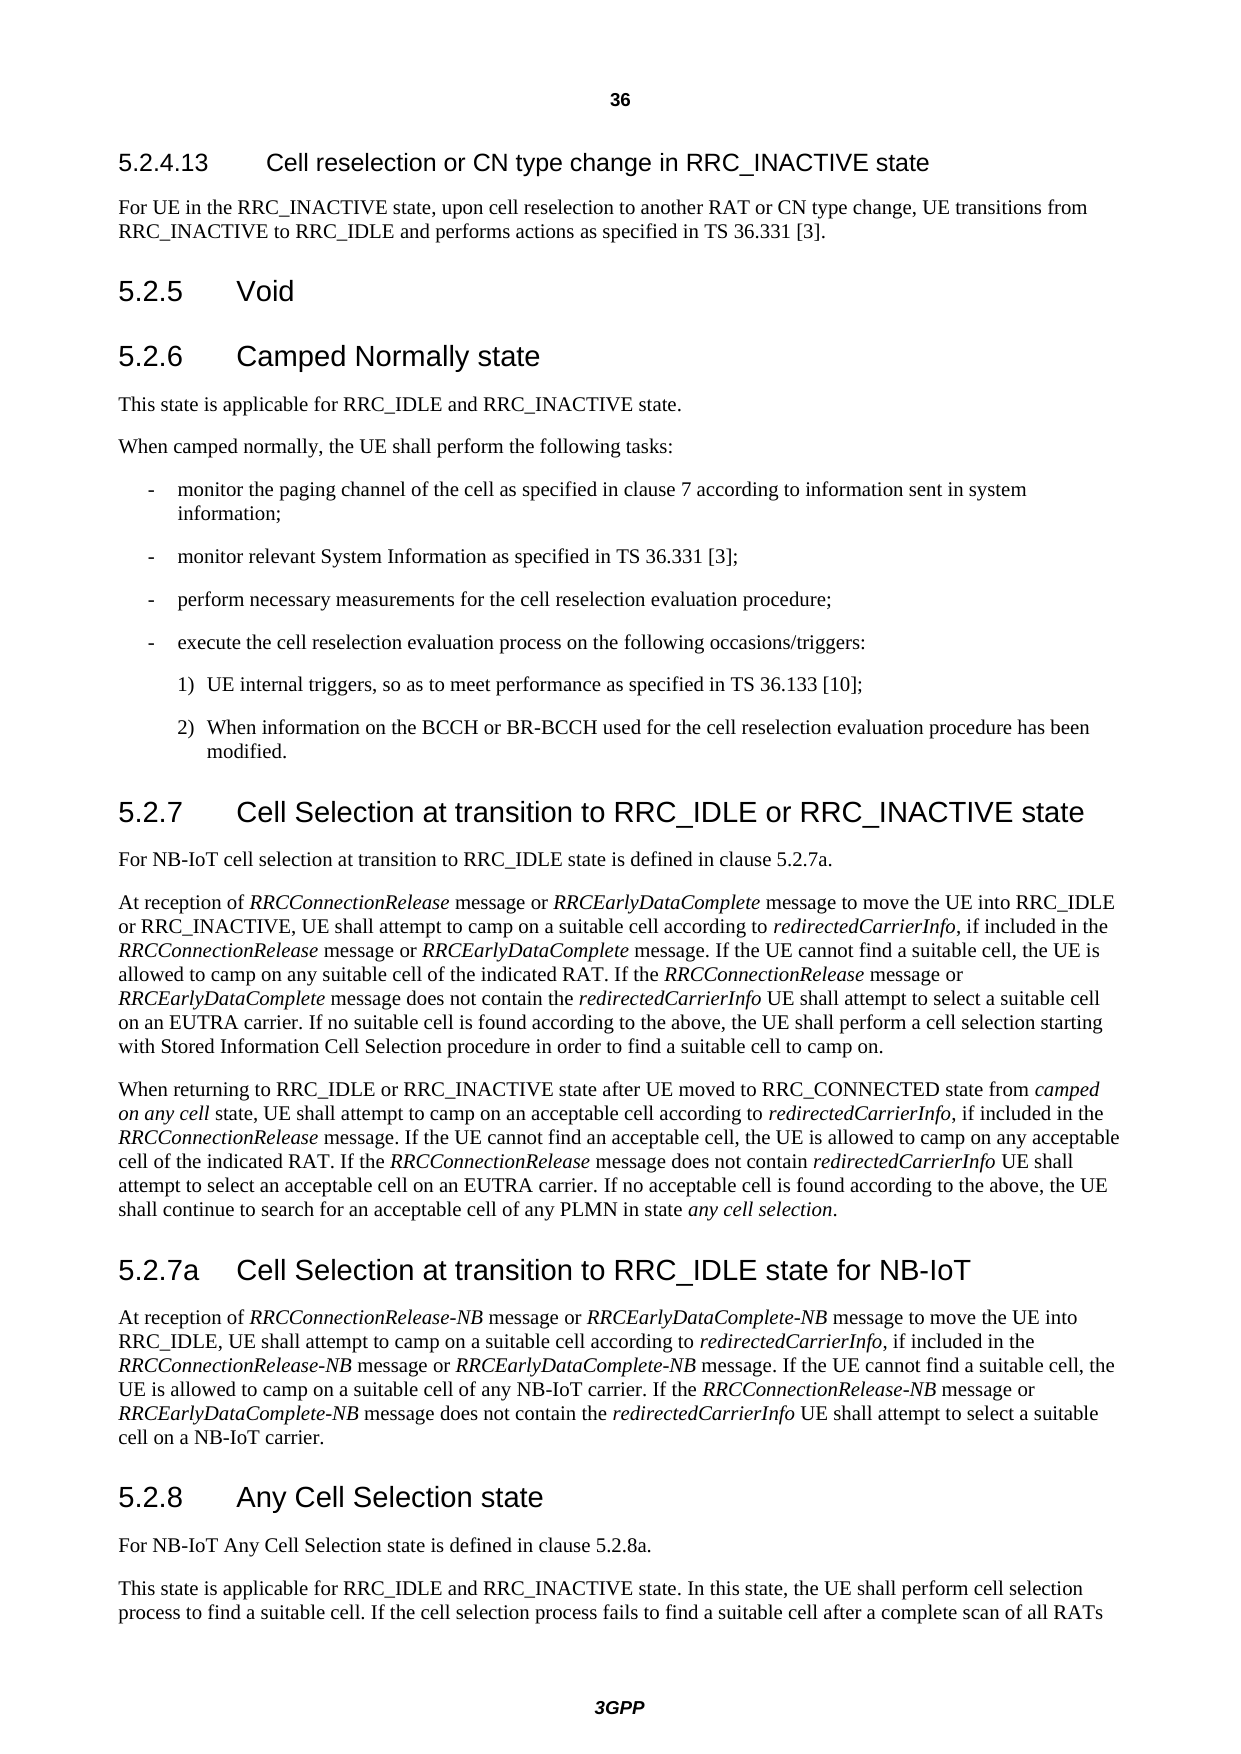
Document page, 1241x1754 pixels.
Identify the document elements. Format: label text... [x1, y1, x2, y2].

text When camped normally, the UE shall perform the following tasks: [118, 434, 1122, 458]
subtitle 5.2.7a Cell Selection at transition to RRC_IDLE state for NB-IoT [118, 1252, 1122, 1286]
text - execute the cell reselection evaluation process on the following occasions/triggers: [148, 629, 1122, 654]
text At reception of RRCConnectionRelease message or RRCEarlyDataComplete message to move the UE into RRC_IDLE or RRC_INACTIVE, UE shall attempt to camp on a suitable cell according to redirectedCarrierInfo, if included in the RRCConnectionRelease message or RRCEarlyDataComplete message. If the UE cannot find a suitable cell, the UE is allowed to camp on any suitable cell of the indicated RAT. If the RRCConnectionRelease message or RRCEarlyDataComplete message does not contain the redirectedCarrierInfo UE shall attempt to select a suitable cell on an EUTRA carrier. If no suitable cell is found according to the above, the UE shall perform a cell selection starting with Stored Information Cell Selection procedure in order to find a suitable cell to camp on. [118, 890, 1122, 1058]
subtitle 5.2.8 Any Cell Selection state [118, 1480, 1122, 1514]
text For NB-IoT cell selection at transition to RRC_IDLE state is defined in clause 5.2.7a. [118, 847, 1122, 871]
subtitle 5.2.6 Camped Normally state [118, 339, 1122, 373]
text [118, 1576, 1122, 1624]
text 1) UE internal triggers, so as to meet performance as specified in TS 36.133 [10]; [177, 672, 1122, 696]
text For UE in the RRC_INACTIVE state, upon cell reselection to another RAT or CN type change, UE transitions from RRC_INACTIVE to RRC_IDLE and performs actions as specified in TS 36.331 [3]. [118, 195, 1122, 243]
subtitle 5.2.7 Cell Selection at transition to RRC_IDLE or RRC_INACTIVE state [118, 794, 1122, 828]
text - perform necessary measurements for the cell reselection evaluation procedure; [148, 587, 1122, 611]
text - monitor relevant System Information as specified in TS 36.331 [3]; [148, 544, 1122, 568]
subtitle 5.2.4.13 Cell reselection or CN type change in RRC_INACTIVE state [118, 147, 1122, 176]
text For NB-IoT Any Cell Selection state is defined in clause 5.2.8a. [118, 1533, 1122, 1557]
text When returning to RRC_IDLE or RRC_INACTIVE state after UE moved to RRC_CONNECTED state from camped on any cell state, UE shall attempt to camp on an acceptable cell according to redirectedCarrierInfo, if included in the RRCConnectionRelease message. If the UE cannot find an acceptable cell, the UE is allowed to camp on any acceptable cell of the indicated RAT. If the RRCConnectionRelease message does not contain redirectedCarrierInfo UE shall attempt to select an acceptable cell on an EUTRA carrier. If no acceptable cell is found according to the above, the UE shall continue to search for an acceptable cell of any PLMN in state any cell selection. [118, 1077, 1122, 1221]
text - monitor the paging channel of the cell as specified in clause 7 according to information sent in system information; [148, 477, 1122, 525]
text 2) When information on the BCCH or BR-BCCH used for the cell reselection evaluation procedure has been modified. [177, 715, 1122, 763]
text This state is applicable for RRC_IDLE and RRC_INACTIVE state. [118, 391, 1122, 416]
text At reception of RRCConnectionRelease-NB message or RRCEarlyDataComplete-NB message to move the UE into RRC_IDLE, UE shall attempt to camp on a suitable cell according to redirectedCarrierInfo, if included in the RRCConnectionRelease-NB message or RRCEarlyDataComplete-NB message. If the UE cannot find a suitable cell, the UE is allowed to camp on a suitable cell of any NB-IoT carrier. If the RRCConnectionRelease-NB message or RRCEarlyDataComplete-NB message does not contain the redirectedCarrierInfo UE shall attempt to select a suitable cell on a NB-IoT carrier. [118, 1305, 1122, 1449]
subtitle 5.2.5 Void [118, 274, 1122, 308]
